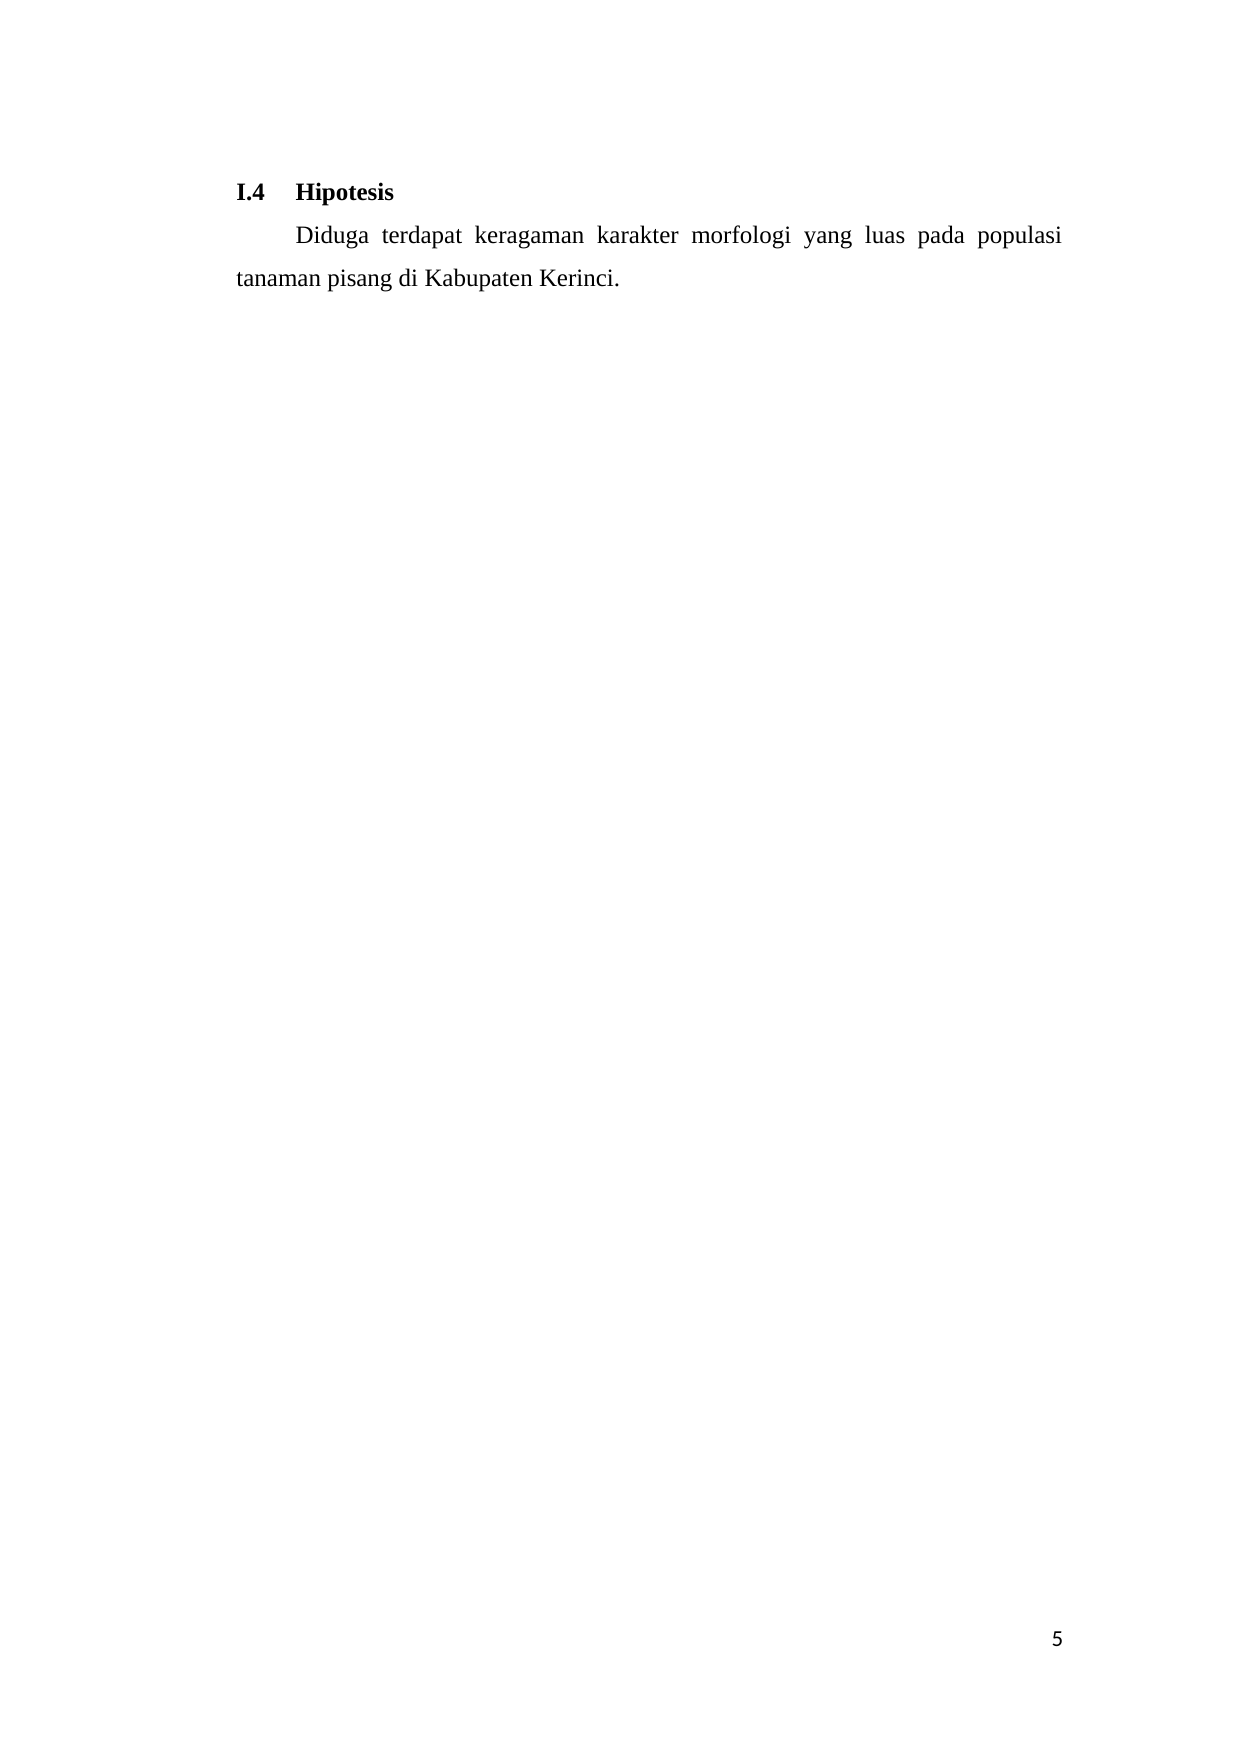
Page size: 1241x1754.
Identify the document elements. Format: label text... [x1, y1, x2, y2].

list Hipotesis [236, 177, 1063, 206]
text Diduga terdapat keragaman karakter morfologi yang luas pada populasi tanaman pisang di Kabupaten Kerinci. [236, 220, 1063, 292]
